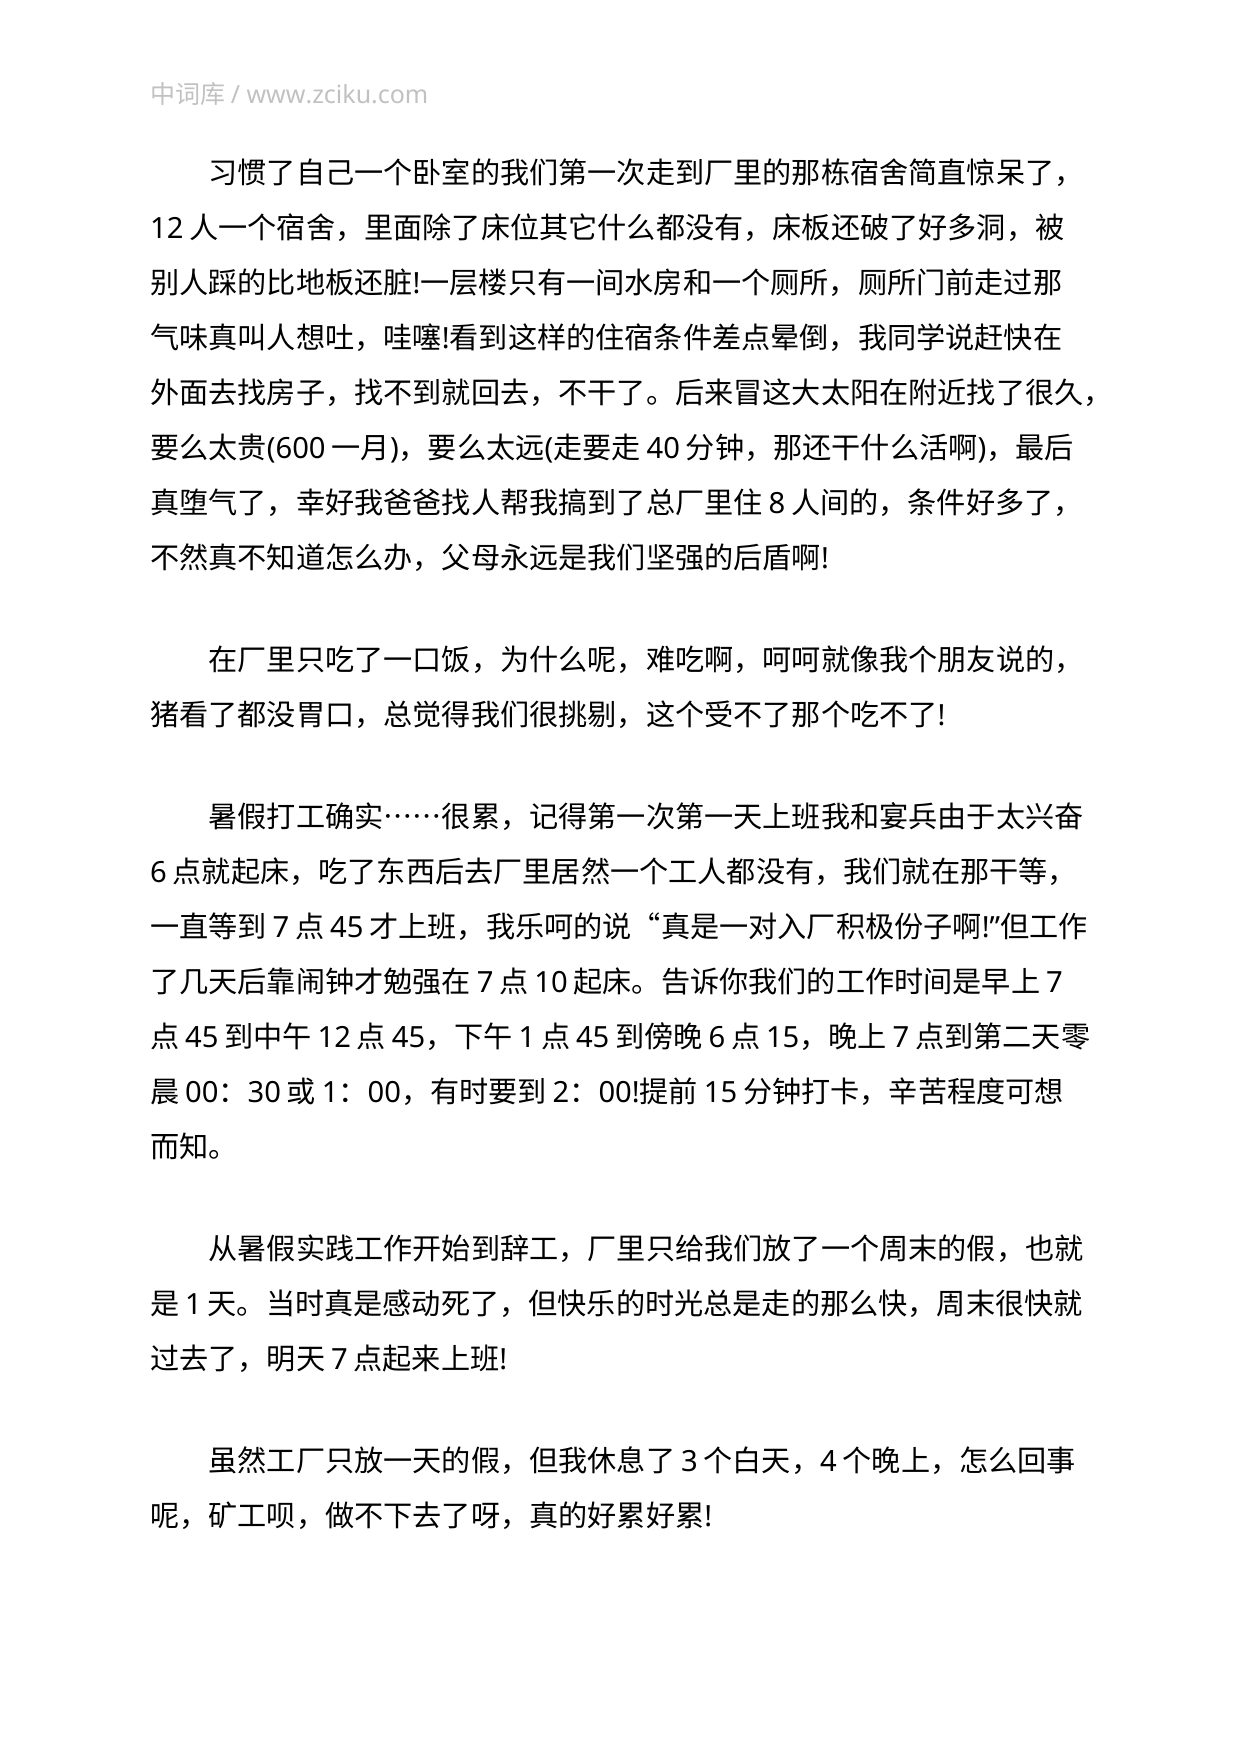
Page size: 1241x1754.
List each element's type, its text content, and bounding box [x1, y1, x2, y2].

text 虽然工厂只放一天的假，但我休息了3个白天，4个晚上，怎么回事呢，矿工呗，做不下去了呀，真的好累好累! [150, 1437, 1090, 1534]
text 习惯了自己一个卧室的我们第一次走到厂里的那栋宿舍简直惊呆了，12人一个宿舍，里面除了床位其它什么都没有，床板还破了好多洞，被别人踩的比地板还脏!一层楼只有一间水房和一个厕所，厕所门前走过那气味真叫人想吐，哇噻!看到这样的住宿条件差点晕倒，我同学说赶快在外面去找房子，找不到就回去，不干了。后来冒这大太阳在附近找了很久，要么太贵(600一月)，要么太远(走要走40分钟，那还干什么活啊)，最后真堕气了，幸好我爸爸找人帮我搞到了总厂里住8人间的，条件好多了，不然真不知道怎么办，父母永远是我们坚强的后盾啊! [150, 150, 1090, 577]
text 从暑假实践工作开始到辞工，厂里只给我们放了一个周末的假，也就是1天。当时真是感动死了，但快乐的时光总是走的那么快，周末很快就过去了，明天7点起来上班! [150, 1225, 1090, 1378]
text 暑假打工确实……很累，记得第一次第一天上班我和宴兵由于太兴奋6点就起床，吃了东西后去厂里居然一个工人都没有，我们就在那干等，一直等到7点45才上班，我乐呵的说“真是一对入厂积极份子啊!”但工作了几天后靠闹钟才勉强在7点10起床。告诉你我们的工作时间是早上7点45到中午12点45，下午1点45到傍晚6点15，晚上7点到第二天零晨00：30或1：00，有时要到2：00!提前15分钟打卡，辛苦程度可想而知。 [150, 794, 1090, 1166]
text 在厂里只吃了一口饭，为什么呢，难吃啊，呵呵就像我个朋友说的，猪看了都没胃口，总觉得我们很挑剔，这个受不了那个吃不了! [150, 637, 1090, 734]
